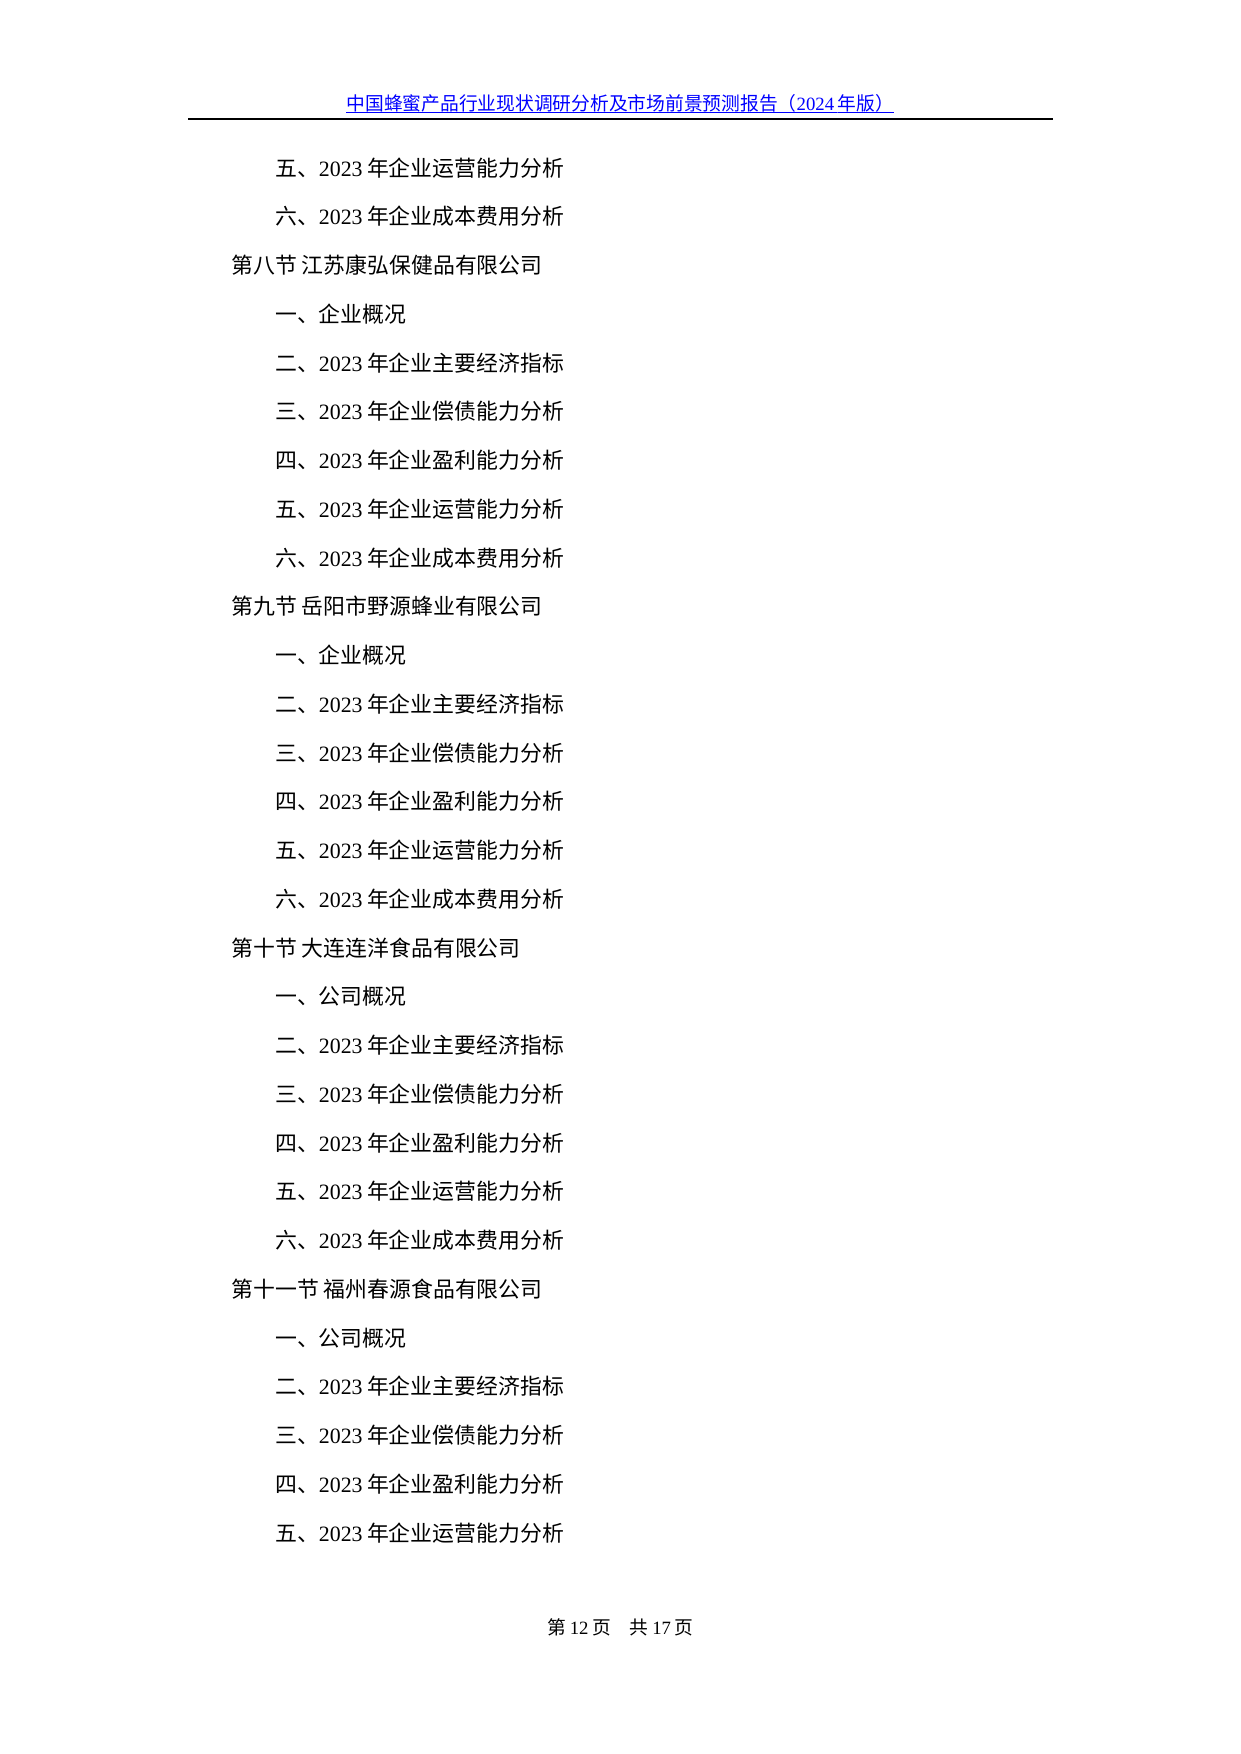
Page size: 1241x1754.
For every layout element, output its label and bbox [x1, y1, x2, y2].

text [187, 150, 1053, 1548]
